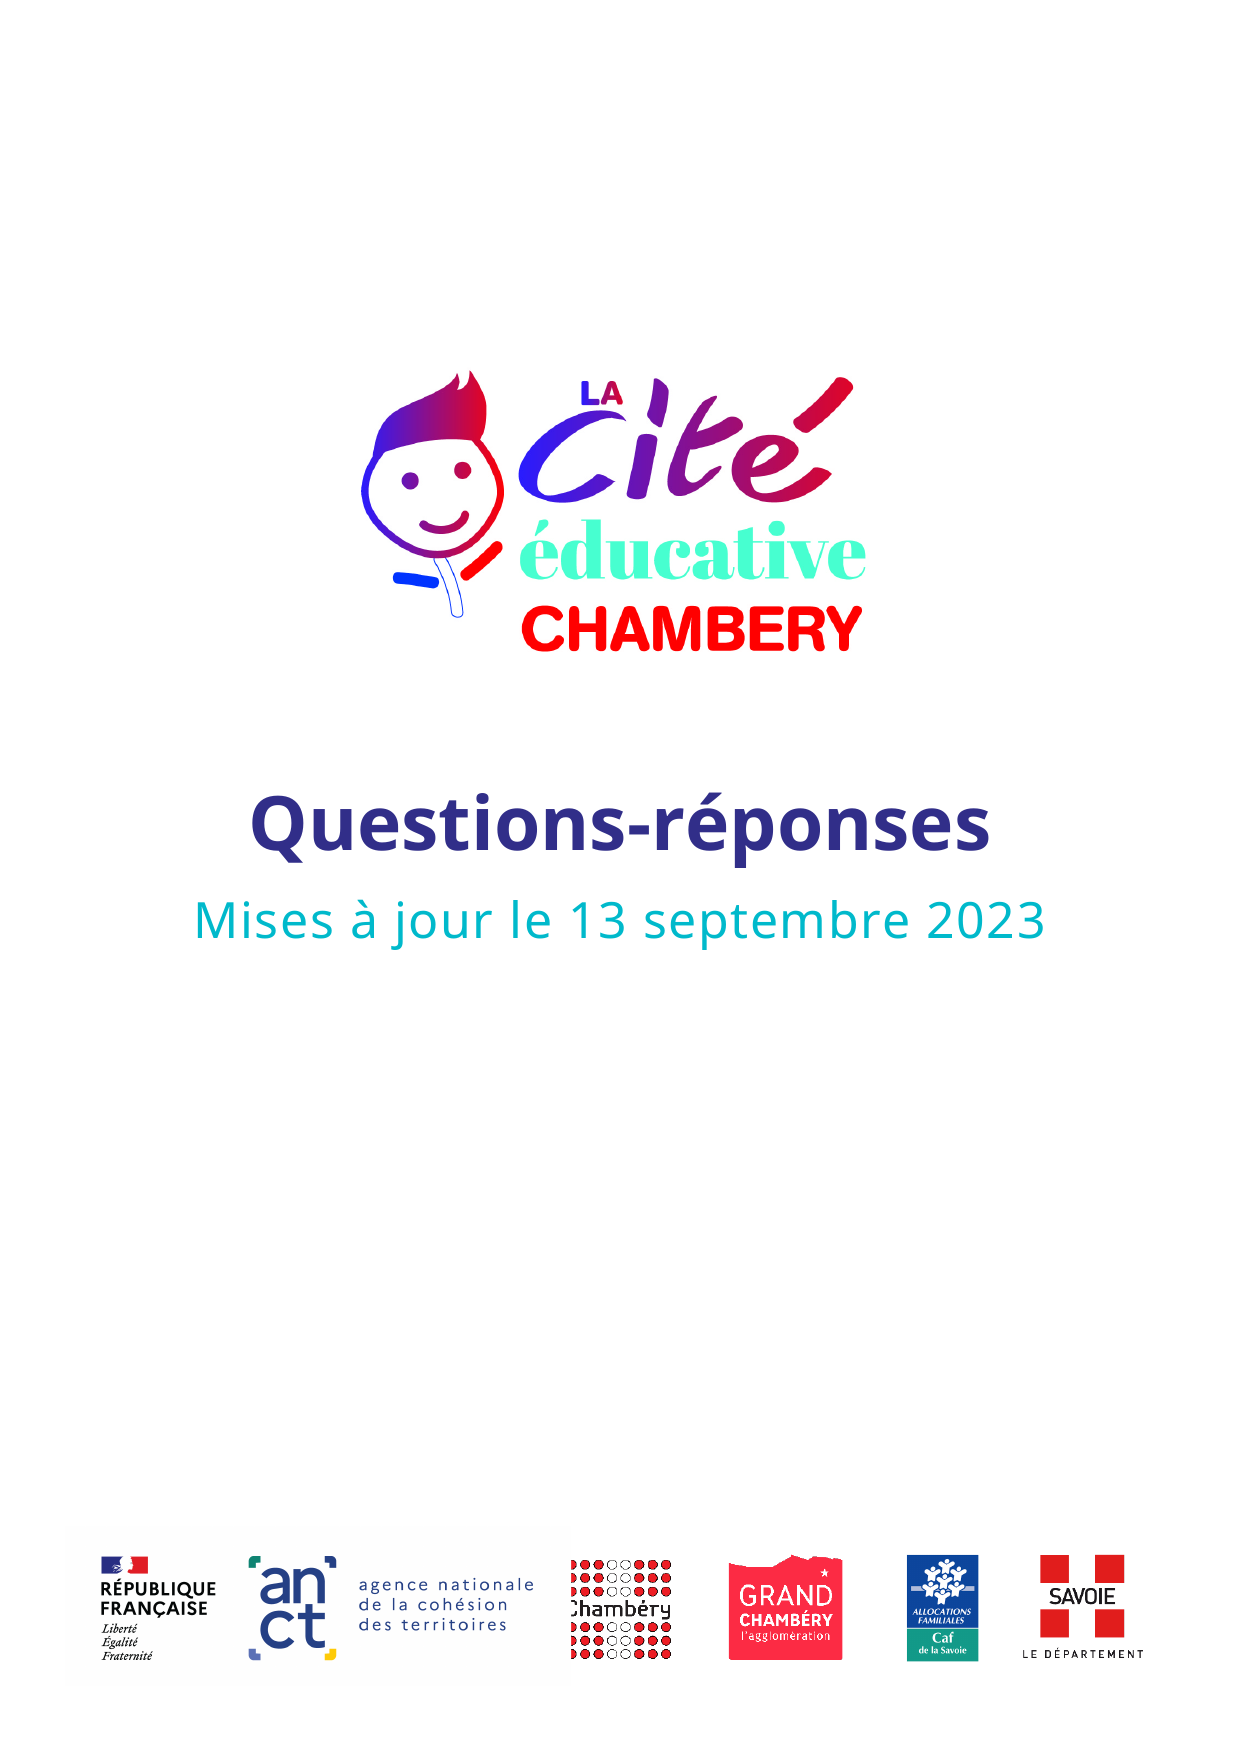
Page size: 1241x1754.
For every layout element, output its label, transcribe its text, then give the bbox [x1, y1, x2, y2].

subtitle Mises à jour le 13 septembre 2023 [150, 885, 1090, 953]
picture [993, 1525, 1172, 1687]
picture [906, 1554, 979, 1662]
picture [64, 1526, 672, 1686]
title Questions-réponses [150, 771, 1090, 873]
picture [728, 1554, 843, 1660]
picture [339, 358, 901, 682]
